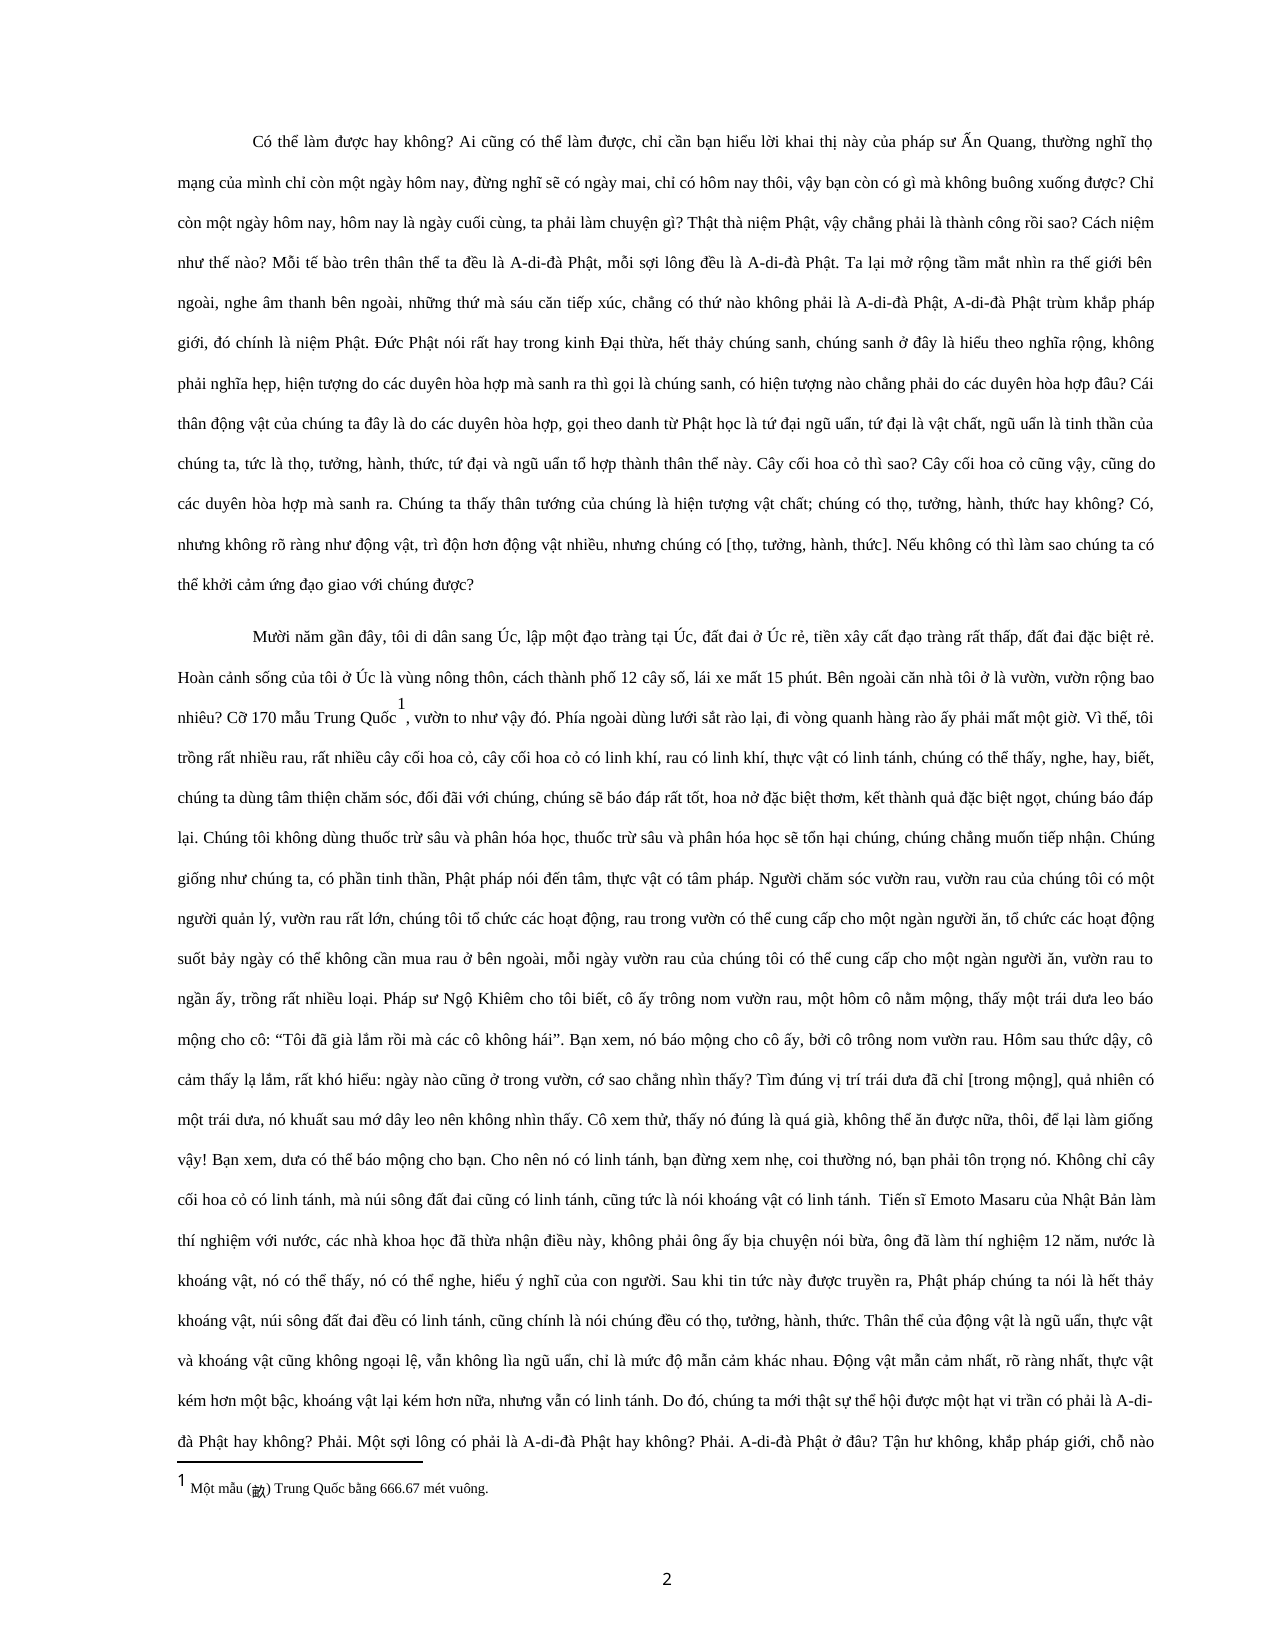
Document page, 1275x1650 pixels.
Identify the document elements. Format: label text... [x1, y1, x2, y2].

text Có thể làm được hay không? Ai cũng có thể làm được, chỉ cần bạn hiểu lời khai thị này của pháp sư Ấn Quang, thường nghĩ thọ mạng của mình chỉ còn một ngày hôm nay, đừng nghĩ sẽ có ngày mai, chỉ có hôm nay thôi, vậy bạn còn có gì mà không buông xuống được? Chỉ còn một ngày hôm nay, hôm nay là ngày cuối cùng, ta phải làm chuyện gì? Thật thà niệm Phật, vậy chẳng phải là thành công rồi sao? Cách niệm như thế nào? Mỗi tế bào trên thân thể ta đều là A-di-đà Phật, mỗi sợi lông đều là A-di-đà Phật. Ta lại mở rộng tầm mắt nhìn ra thế giới bên ngoài, nghe âm thanh bên ngoài, những thứ mà sáu căn tiếp xúc, chẳng có thứ nào không phải là A-di-đà Phật, A-di-đà Phật trùm khắp pháp giới, đó chính là niệm Phật. Đức Phật nói rất hay trong kinh Đại thừa, hết thảy chúng sanh, chúng sanh ở đây là hiểu theo nghĩa rộng, không phải nghĩa hẹp, hiện tượng do các duyên hòa hợp mà sanh ra thì gọi là chúng sanh, có hiện tượng nào chẳng phải do các duyên hòa hợp đâu? Cái thân động vật của chúng ta đây là do các duyên hòa hợp, gọi theo danh từ Phật học là tứ đại ngũ uẩn, tứ đại là vật chất, ngũ uẩn là tinh thần của chúng ta, tức là thọ, tưởng, hành, thức, tứ đại và ngũ uẩn tổ hợp thành thân thể này. Cây cối hoa cỏ thì sao? Cây cối hoa cỏ cũng vậy, cũng do các duyên hòa hợp mà sanh ra. Chúng ta thấy thân tướng của chúng là hiện tượng vật chất; chúng có thọ, tưởng, hành, thức hay không? Có, nhưng không rõ ràng như động vật, trì độn hơn động vật nhiều, nhưng chúng có [thọ, tưởng, hành, thức]. Nếu không có thì làm sao chúng ta có thể khởi cảm ứng đạo giao với chúng được? [177, 118, 1157, 594]
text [177, 613, 1157, 1451]
